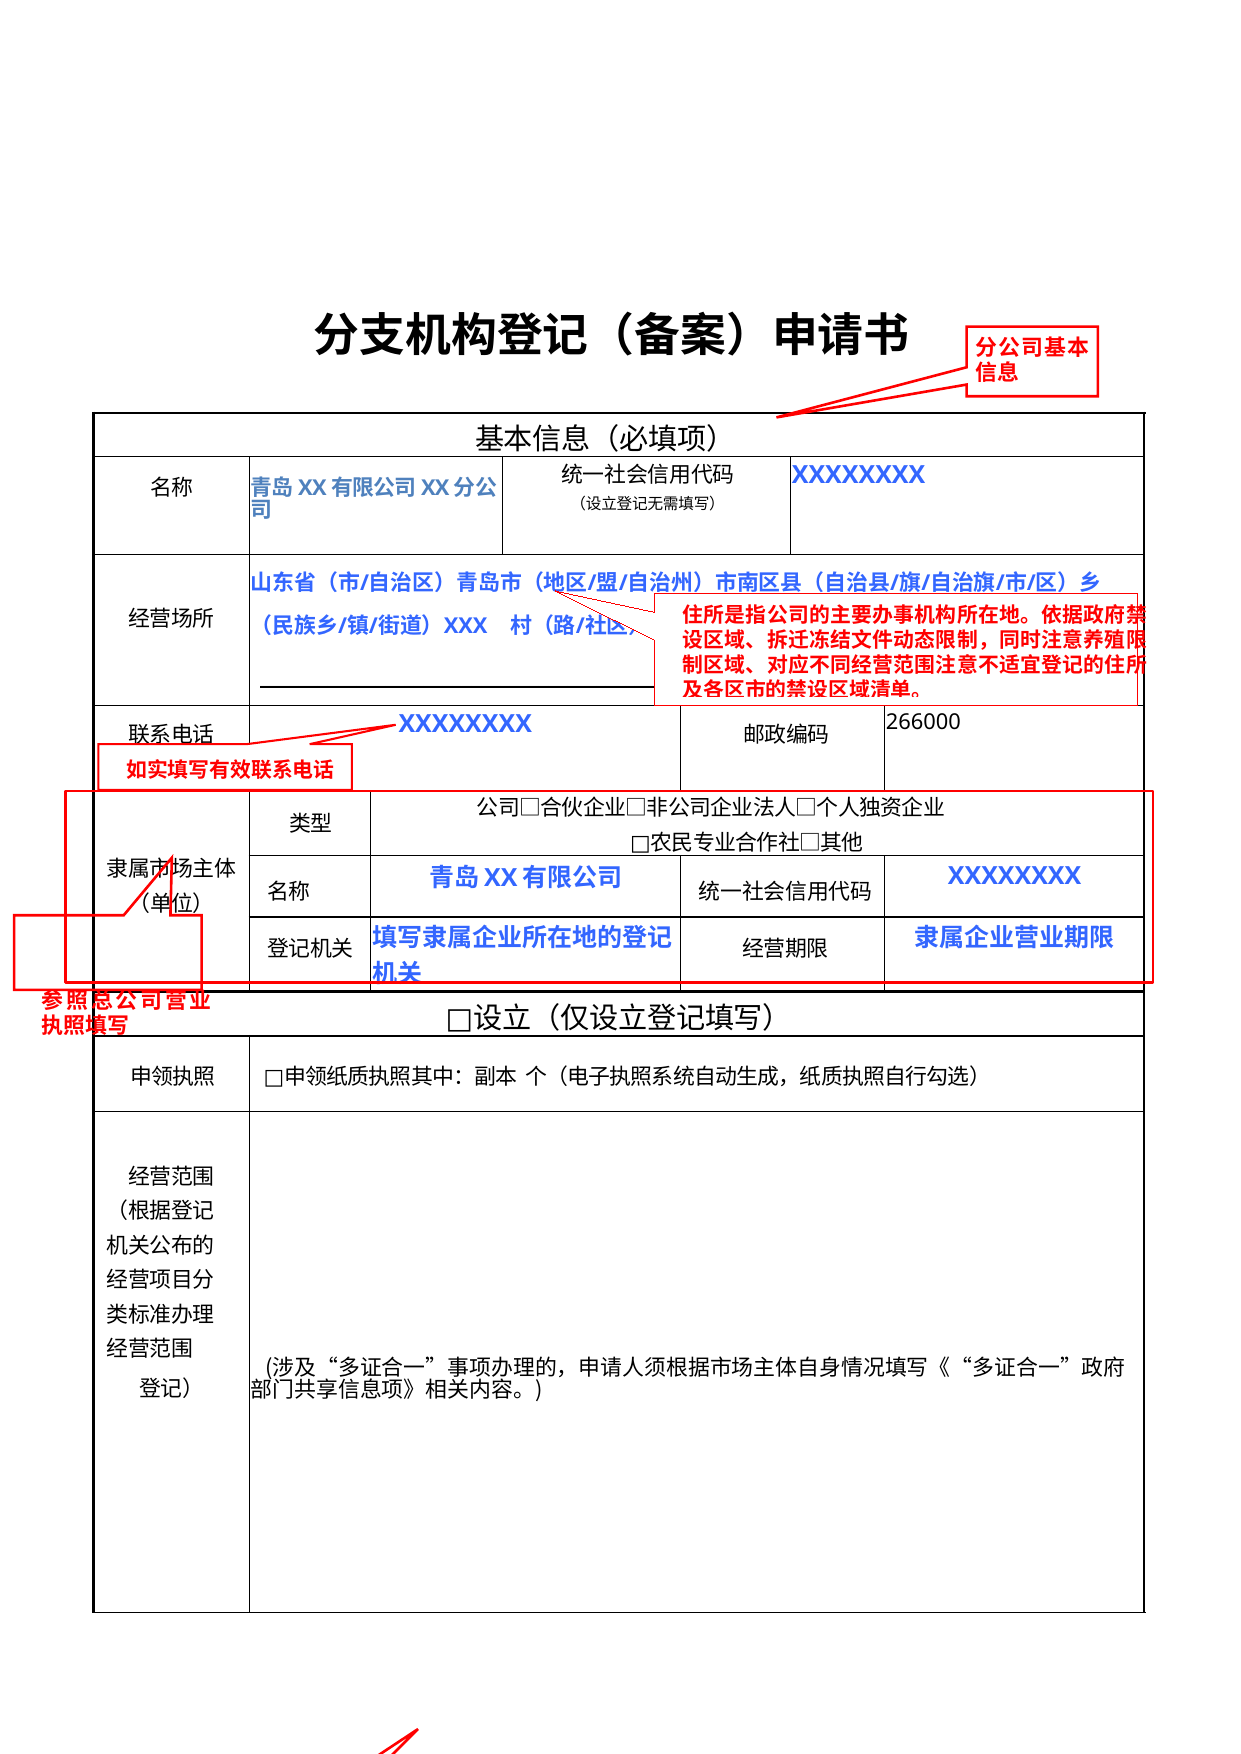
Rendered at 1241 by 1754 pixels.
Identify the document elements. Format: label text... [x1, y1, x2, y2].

table_cell XXXXXXXX [250, 706, 680, 790]
table_cell 类型 [250, 792, 370, 855]
table_cell 青岛XX有限公司XX分公司 [250, 457, 502, 554]
table_cell 266000 [885, 706, 1143, 790]
table_cell 名称 [250, 856, 370, 916]
table_cell 申领执照 [95, 1037, 249, 1111]
table_cell 经营期限 [681, 918, 884, 981]
table_cell 邮政编码 [681, 706, 884, 790]
table_cell 统一社会信用代码 [681, 856, 884, 916]
table_cell □申领纸质执照其中：副本 个（电子执照系统自动生成，纸质执照自行勾选） [250, 1037, 1143, 1111]
table_cell (涉及“多证合一”事项办理的，申请人须根据市场主体自身情况填写《“多证合一”政府部门共享信息项》相关内容。) [250, 1112, 1143, 1612]
table_cell 山东省（市/自治区）青岛市（地区/盟/自治州）市南区县（自治县/旗/自治旗/市/区）乡（民族乡/镇/街道）XXX 村（路/社区）XX号_XXX 单元 XXX 户 _________________________________________________________________________ [250, 555, 1143, 705]
table_cell 青岛XX有限公司 [371, 856, 680, 916]
table_cell 隶属市场主体 （单位） [95, 792, 249, 981]
table_cell 隶属企业营业期限 [885, 918, 1143, 981]
table_cell 公司□合伙企业□非公司企业法人□个人独资企业 □农民专业合作社□其他 [371, 792, 1143, 855]
table_header 基本信息（必填项） [95, 414, 1143, 456]
table_cell XXXXXXXX [791, 457, 1143, 554]
table_cell 填写隶属企业所在地的登记机关 [371, 918, 680, 981]
table_cell XXXXXXXX [885, 856, 1143, 916]
table_cell 经营场所 [95, 555, 249, 705]
text 分支机构登记（备案）申请书 [93, 311, 1147, 362]
table_cell 联系电话 [95, 706, 249, 790]
table_cell 经营范围（根据登记机关公布的经营项目分类标准办理经营范围 登记） [95, 1112, 249, 1612]
table_cell □设立（仅设立登记填写） [95, 993, 1143, 1035]
table_cell 统一社会信用代码 （设立登记无需填写） [503, 457, 790, 554]
table_cell 登记机关 [250, 918, 370, 981]
table_cell 名称 [95, 457, 249, 554]
